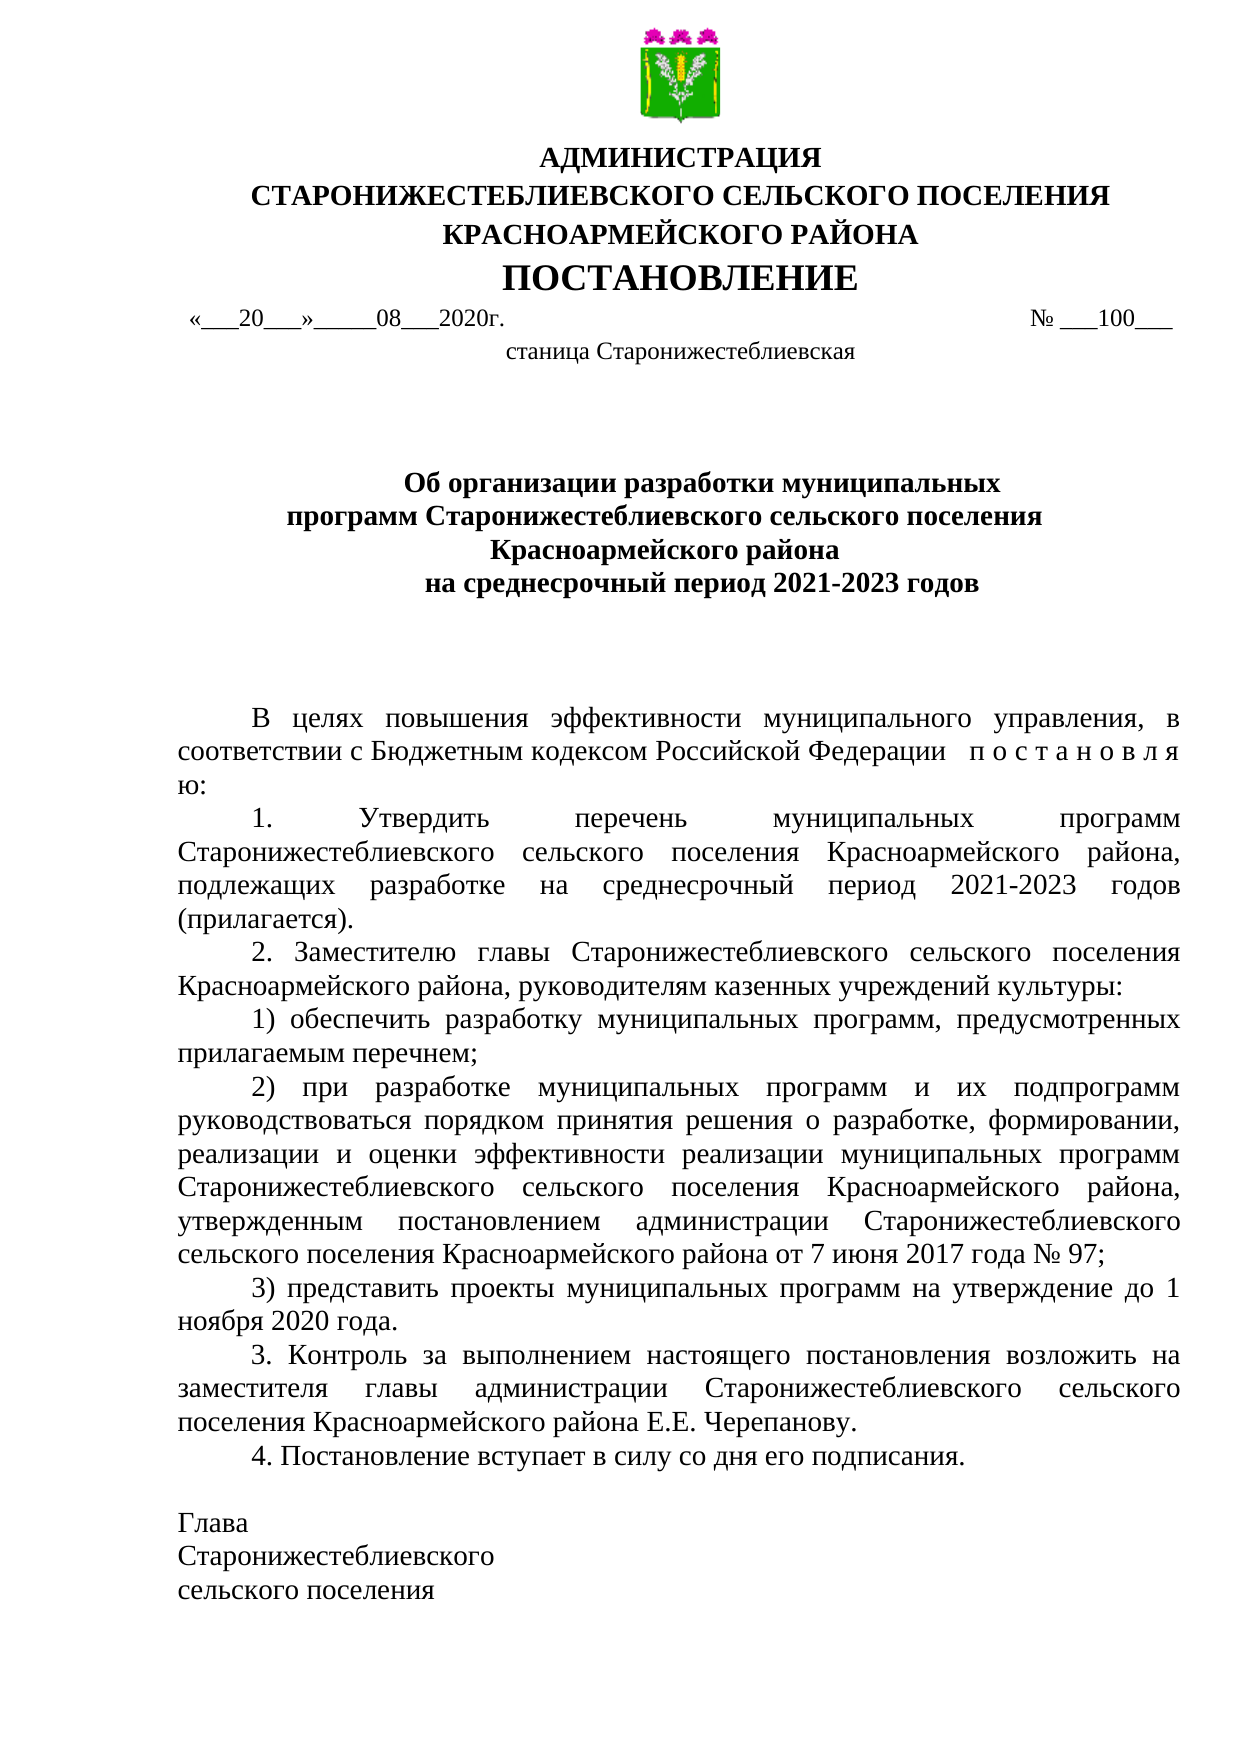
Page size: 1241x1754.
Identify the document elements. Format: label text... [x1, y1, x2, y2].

table_cell «___20___»_____08___2020г. [177, 303, 683, 336]
text 2) при разработке муниципальных программ и их подпрограмм руководствоваться порядком принятия решения о разработке, формировании, реализации и оценки эффективности реализации муниципальных программ Старонижестеблиевского сельского поселения Красноармейского района, утвержденным постановлением администрации Старонижестеблиевского сельского поселения Красноармейского района от 7 июня 2017 года № 97; [177, 1069, 1181, 1270]
picture [640, 26, 721, 125]
text на среднесрочный период 2021-2023 годов [281, 566, 1048, 599]
text 3. Контроль за выполнением настоящего постановления возложить на заместителя главы администрации Старонижестеблиевского сельского поселения Красноармейского района Е.Е. Черепанову. [177, 1337, 1181, 1438]
text Об организации разработки муниципальных программ Старонижестеблиевского сельского поселения Красноармейского района [281, 465, 1048, 566]
text сельского поселения [177, 1572, 1181, 1605]
text 3) представить проекты муниципальных программ на утверждение до 1 ноября 2020 года. [177, 1270, 1181, 1337]
table_cell АДМИНИСТРАЦИЯ СТАРОНИЖЕСТЕБЛИЕВСКОГО СЕЛЬСКОГО ПОСЕЛЕНИЯ КРАСНОАРМЕЙСКОГО РАЙОНА ПОСТАНОВЛЕНИЕ [177, 140, 1183, 303]
text 1) обеспечить разработку муниципальных программ, предусмотренных прилагаемым перечнем; [177, 1002, 1181, 1069]
text 2. Заместителю главы Старонижестеблиевского сельского поселения Красноармейского района, руководителям казенных учреждений культуры: [177, 934, 1181, 1002]
text В целях повышения эффективности муниципального управления, в соответствии с Бюджетным кодексом Российской Федерации п о с т а н о в л я ю: [177, 700, 1181, 800]
table_cell № ___100___ [684, 303, 1183, 336]
text Глава [177, 1505, 1181, 1538]
table_cell станица Старонижестеблиевская [177, 336, 1183, 369]
text 4. Постановление вступает в силу со дня его подписания. [177, 1438, 1181, 1471]
text Старонижестеблиевского [177, 1538, 1181, 1572]
table_header [177, 15, 1183, 140]
text 1. Утвердить перечень муниципальных программ Старонижестеблиевского сельского поселения Красноармейского района, подлежащих разработке на среднесрочный период 2021-2023 годов (прилагается). [177, 800, 1181, 934]
